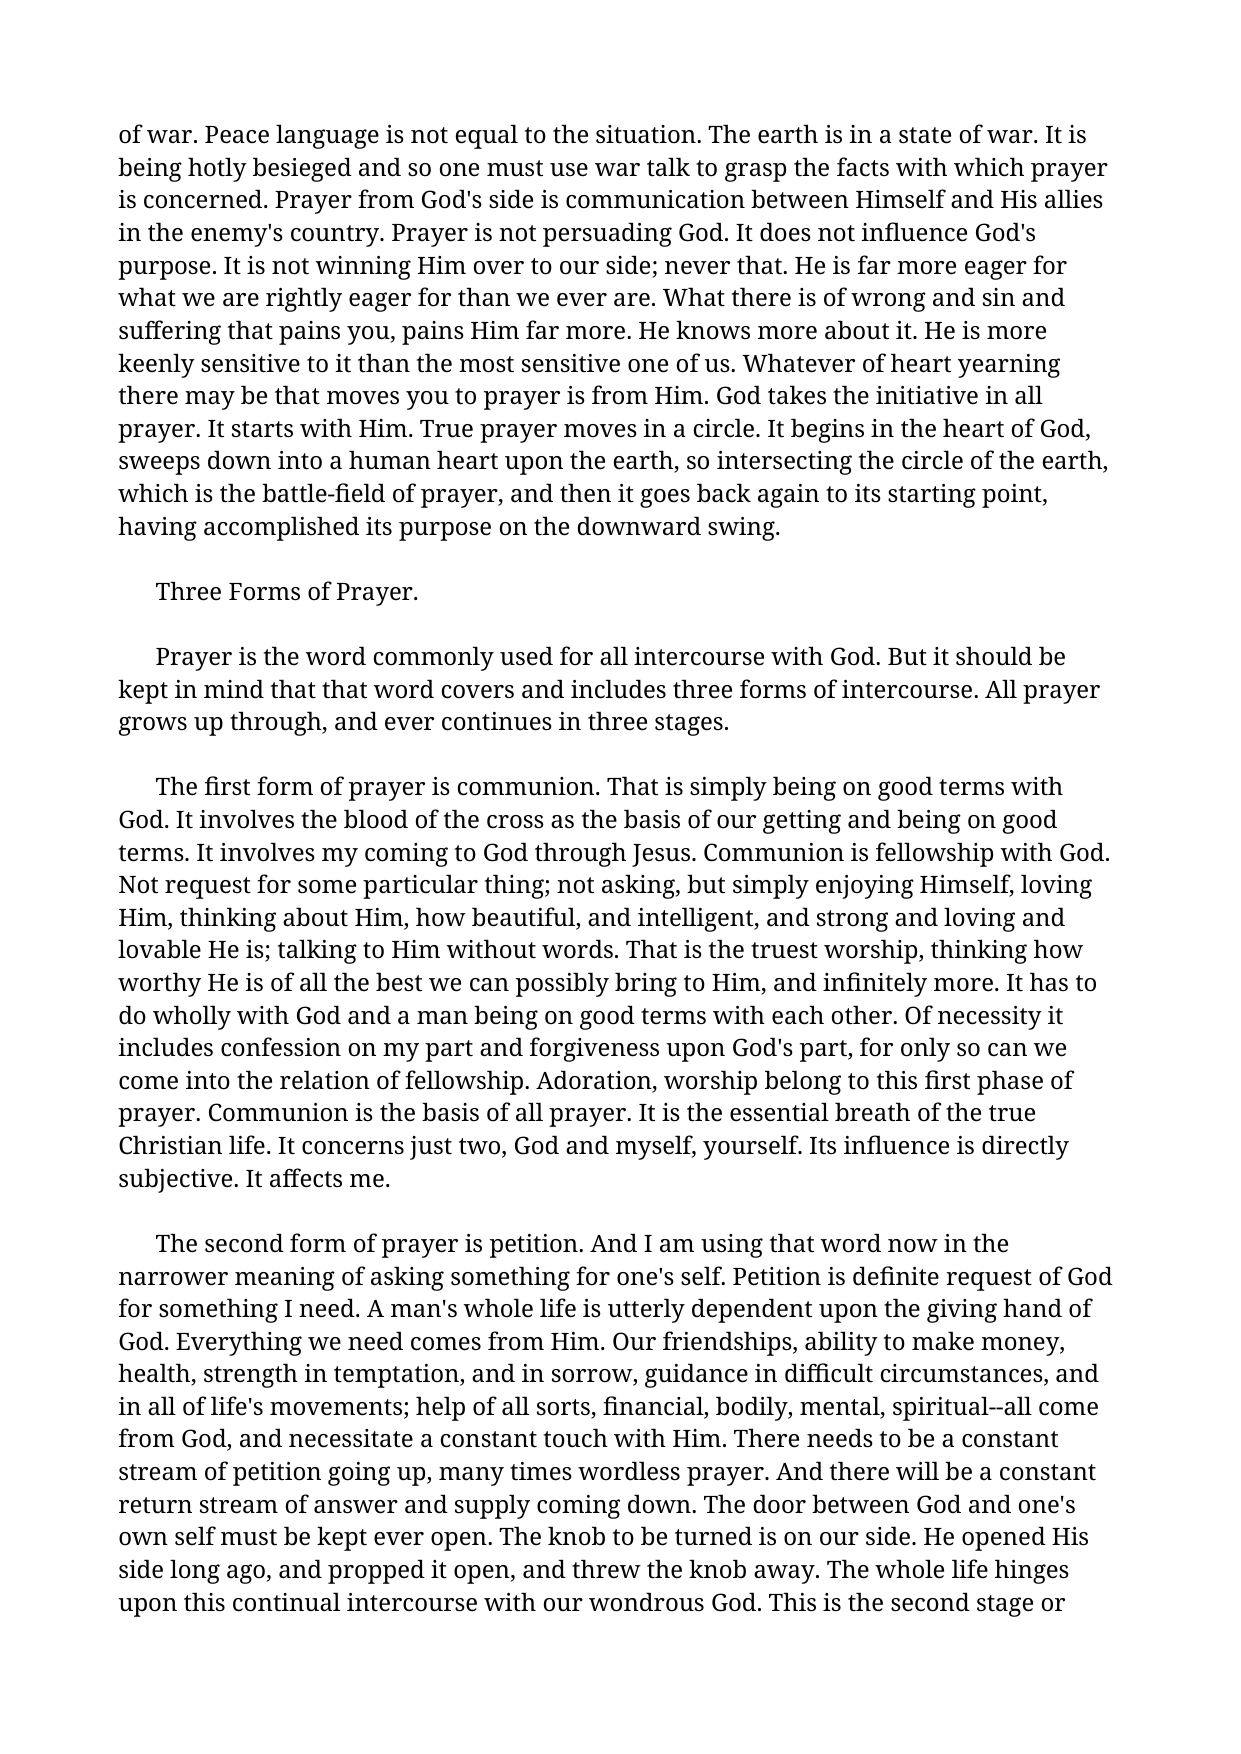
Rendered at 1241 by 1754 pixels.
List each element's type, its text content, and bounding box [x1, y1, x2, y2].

text The first form of prayer is communion. That is simply being on good terms with God. It involves the blood of the cross as the basis of our getting and being on good terms. It involves my coming to God through Jesus. Communion is fellowship with God. Not request for some particular thing; not asking, but simply enjoying Himself, loving Him, thinking about Him, how beautiful, and intelligent, and strong and loving and lovable He is; talking to Him without words. That is the truest worship, thinking how worthy He is of all the best we can possibly bring to Him, and infinitely more. It has to do wholly with God and a man being on good terms with each other. Of necessity it includes confession on my part and forgiveness upon God's part, for only so can we come into the relation of fellowship. Adoration, worship belong to this first phase of prayer. Communion is the basis of all prayer. It is the essential breath of the true Christian life. It concerns just two, God and myself, yourself. Its influence is directly subjective. It affects me. [118, 770, 1122, 1194]
text Prayer is the word commonly used for all intercourse with God. But it should be kept in mind that that word covers and includes three forms of intercourse. All prayer grows up through, and ever continues in three stages. [118, 640, 1122, 738]
text Three Forms of Prayer. [118, 574, 1122, 607]
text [118, 118, 1122, 542]
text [118, 1227, 1122, 1618]
